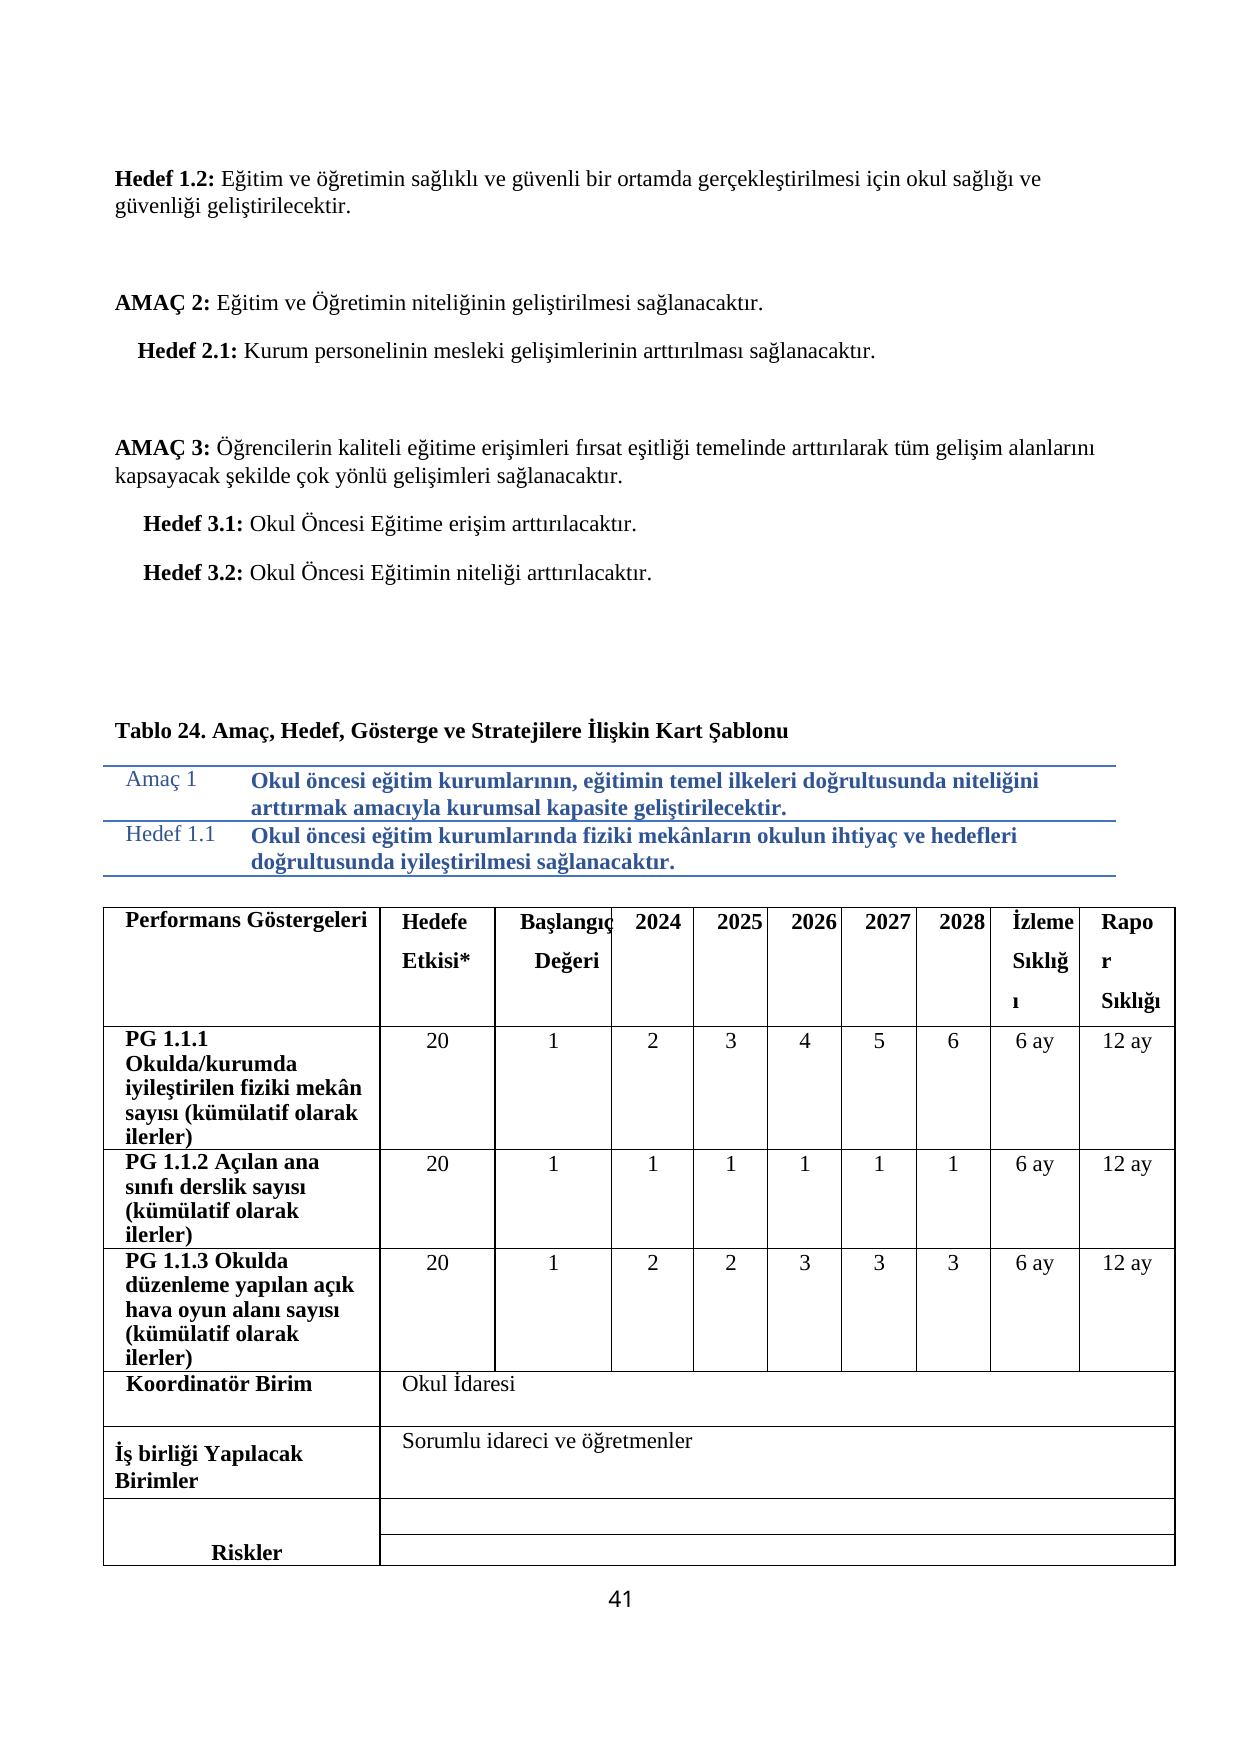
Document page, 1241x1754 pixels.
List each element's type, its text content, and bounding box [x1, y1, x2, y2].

table_cell 3 [917, 1249, 990, 1371]
table_cell İş birliği Yapılacak Birimler [104, 1427, 379, 1498]
table_cell 3 [842, 1249, 916, 1371]
table_cell 20 [381, 1249, 494, 1371]
table_header 2025 [694, 908, 767, 1026]
table_cell Okul İdaresi [381, 1372, 1174, 1426]
table_cell 1 [496, 1249, 611, 1371]
table_cell PG 1.1.2 Açılan ana sınıfı derslik sayısı (kümülatif olarak ilerler) [104, 1150, 379, 1248]
table_cell PG 1.1.3 Okulda düzenleme yapılan açık hava oyun alanı sayısı (kümülatif olarak ilerler) [104, 1249, 379, 1371]
table_cell 6 ay [991, 1150, 1079, 1248]
table_cell [381, 1535, 1174, 1565]
text Hedef 2.1: Kurum personelinin mesleki gelişimlerinin arttırılması sağlanacaktır. [114, 337, 1128, 364]
table_cell 1 [612, 1150, 693, 1248]
table_cell 1 [917, 1150, 990, 1248]
table_cell 1 [842, 1150, 916, 1248]
table_cell 20 [381, 1027, 494, 1149]
table_header 2026 [768, 908, 841, 1026]
table_cell 12 ay [1080, 1027, 1174, 1149]
table_cell Sorumlu idareci ve öğretmenler [381, 1427, 1174, 1498]
table_cell 6 ay [991, 1027, 1079, 1149]
table_cell 20 [381, 1150, 494, 1248]
table_header Başlangıç Değeri [496, 908, 611, 1026]
table_cell 1 [768, 1150, 841, 1248]
table_cell Riskler [104, 1499, 379, 1565]
table_cell 1 [694, 1150, 767, 1248]
table_header 2024 [612, 908, 693, 1026]
table_header Hedefe Etkisi* [381, 908, 494, 1026]
table_cell 4 [768, 1027, 841, 1149]
text Tablo 24. Amaç, Hedef, Gösterge ve Stratejilere İlişkin Kart Şablonu [114, 717, 1128, 743]
table_cell 2 [694, 1249, 767, 1371]
table_header 2027 [842, 908, 916, 1026]
table_header Amaç 1 [103, 767, 239, 820]
table_cell Hedef 1.1 [103, 822, 239, 875]
table_cell Koordinatör Birim [104, 1372, 379, 1426]
table_cell 3 [694, 1027, 767, 1149]
table_cell 2 [612, 1027, 693, 1149]
table_cell 6 ay [991, 1249, 1079, 1371]
table_cell 12 ay [1080, 1249, 1174, 1371]
table_header Okul öncesi eğitim kurumlarının, eğitimin temel ilkeleri doğrultusunda niteliğini arttırmak amacıyla kurumsal kapasite geliştirilecektir. [239, 767, 1116, 820]
table_cell 2 [612, 1249, 693, 1371]
table_header İzleme Sıklığı [991, 908, 1079, 1026]
table_cell 3 [768, 1249, 841, 1371]
table_cell 1 [496, 1150, 611, 1248]
table_cell 5 [842, 1027, 916, 1149]
text Hedef 1.2: Eğitim ve öğretimin sağlıklı ve güvenli bir ortamda gerçekleştirilmesi için okul sağlığı ve güvenliği geliştirilecektir. [114, 164, 1128, 218]
table_cell 6 [917, 1027, 990, 1149]
table_cell PG 1.1.1 Okulda/kurumda iyileştirilen fiziki mekân sayısı (kümülatif olarak ilerler) [104, 1027, 379, 1149]
text Hedef 3.2: Okul Öncesi Eğitimin niteliği arttırılacaktır. [114, 559, 1128, 585]
text Hedef 3.1: Okul Öncesi Eğitime erişim arttırılacaktır. [114, 510, 1128, 537]
table_cell 1 [496, 1027, 611, 1149]
text AMAÇ 3: Öğrencilerin kaliteli eğitime erişimleri fırsat eşitliği temelinde arttırılarak tüm gelişim alanlarını kapsayacak şekilde çok yönlü gelişimleri sağlanacaktır. [114, 434, 1128, 488]
table_header 2028 [917, 908, 990, 1026]
table_cell [381, 1499, 1174, 1533]
table_header Performans Göstergeleri [104, 908, 379, 1026]
table_cell 12 ay [1080, 1150, 1174, 1248]
text AMAÇ 2: Eğitim ve Öğretimin niteliğinin geliştirilmesi sağlanacaktır. [114, 289, 1128, 315]
table_cell Okul öncesi eğitim kurumlarında fiziki mekânların okulun ihtiyaç ve hedefleri doğrultusunda iyileştirilmesi sağlanacaktır. [239, 822, 1116, 875]
table_header Rapor Sıklığı [1080, 908, 1174, 1026]
